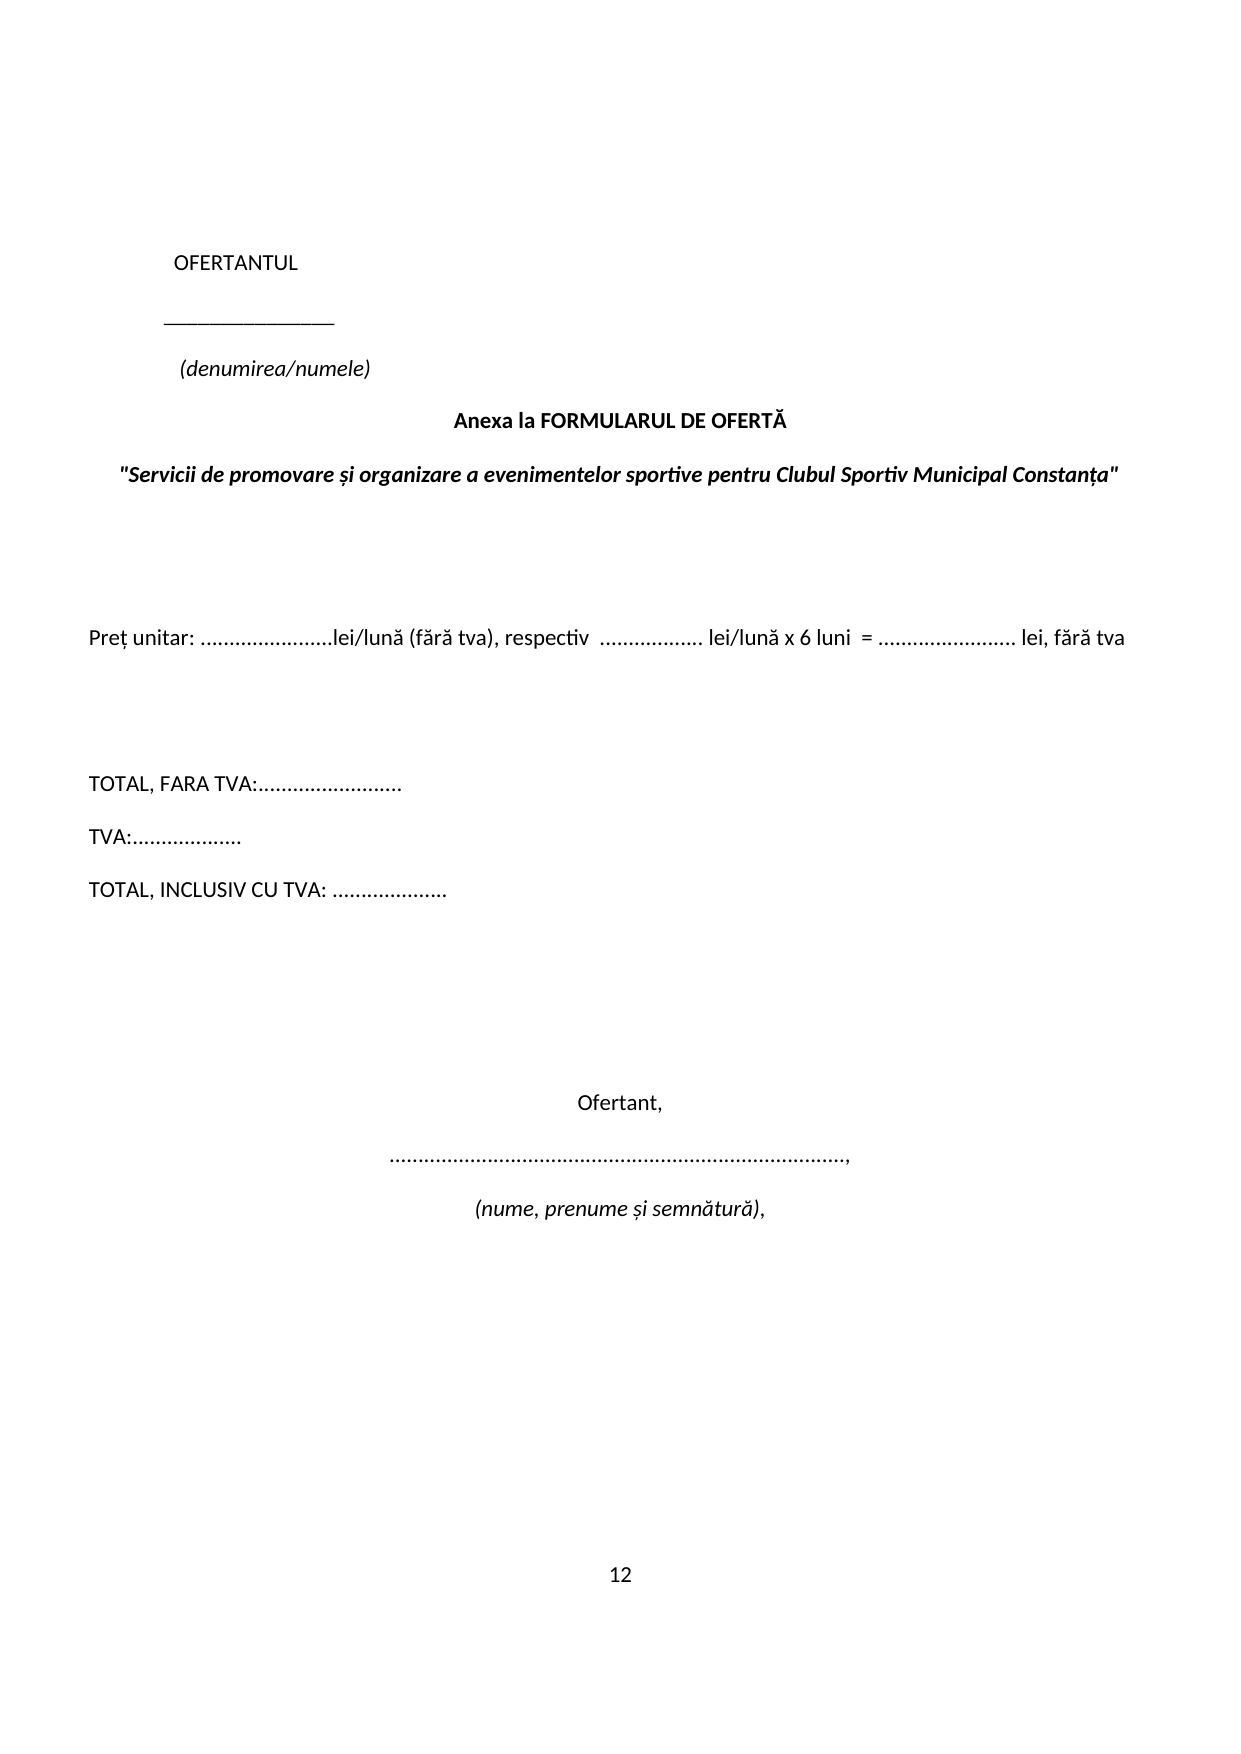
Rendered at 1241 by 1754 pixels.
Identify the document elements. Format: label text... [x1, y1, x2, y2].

text "Servicii de promovare și organizare a evenimentelor sportive pentru Clubul Sportiv Municipal Constanța" [88, 460, 1152, 488]
text (denumirea/numele) [88, 354, 1152, 382]
text TOTAL, FARA TVA:......................... [88, 769, 1152, 797]
text (nume, prenume şi semnătură), [88, 1194, 1152, 1222]
text Preț unitar: .......................lei/lună (fără tva), respectiv .................. lei/lună x 6 luni = ........................ lei, fără tva [88, 623, 1152, 651]
text _______________ [88, 301, 1152, 329]
text ..............................................................................., [88, 1141, 1152, 1169]
text TOTAL, INCLUSIV CU TVA: .................... [88, 876, 1152, 903]
text OFERTANTUL [88, 248, 1152, 276]
text Anexa la FORMULARUL DE OFERTĂ [88, 407, 1152, 435]
text TVA:................... [88, 822, 1152, 851]
text Ofertant, [88, 1088, 1152, 1116]
